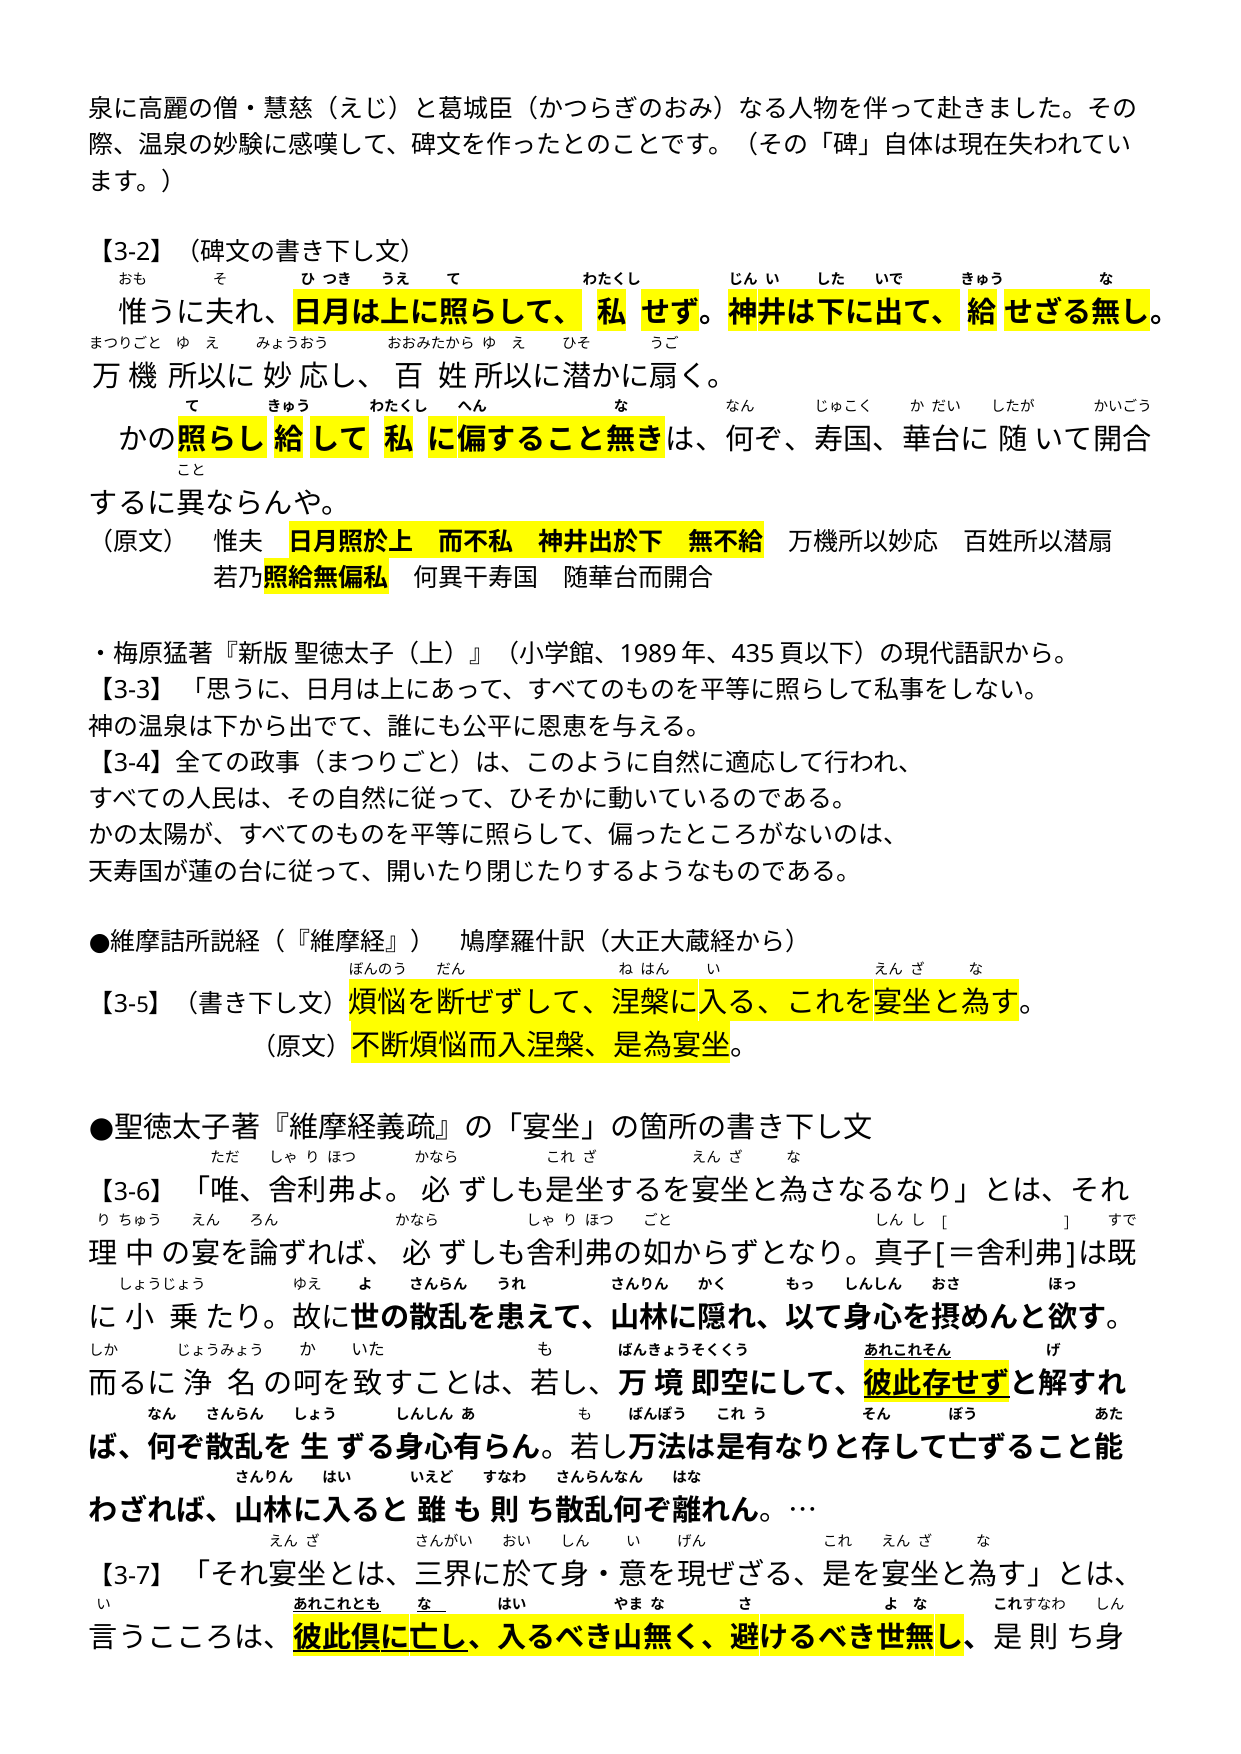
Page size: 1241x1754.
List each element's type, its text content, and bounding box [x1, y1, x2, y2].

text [89, 1529, 1152, 1656]
text （原文）不断煩悩而入涅槃、是為宴坐。 [89, 1021, 351, 1063]
text （原文）不断煩悩而入涅槃、是為宴坐。 [730, 1021, 1152, 1063]
text 若乃照給無偏私 何異干寿国 随華台而開合 [389, 558, 1152, 594]
text ●維摩詰所説経（『維摩経』） 鳩摩羅什訳（大正大蔵経から） [89, 921, 1152, 958]
text 【3-2】（碑文の書き下し文） [89, 231, 1152, 268]
text 【3-6】 「、よ。ずしもするをとさなるなり」とは、それのをずれば、ずしものからずとなり。＝舎利弗はにたり。にのをえて、にれ、てをめんとす。るにのをすことは、し、にして、せずとすれば、ぞをずるらん。しはなりとしてずることわざれば、にるともちぞれん。… [89, 1146, 1152, 1529]
text ●聖徳太子著『維摩経義疏』の「宴坐」の箇所の書き下し文 [89, 1103, 1152, 1146]
text （原文） 惟夫 日月照於上 而不私 神井出於下 無不給 万機所以妙応 百姓所以潜扇 [89, 521, 289, 558]
text 天寿国が蓮の台に従って、開いたり閉じたりするようなものである。 [89, 851, 1152, 887]
text 若乃照給無偏私 何異干寿国 随華台而開合 [89, 558, 264, 594]
text かの太陽が、すべてのものを平等に照らして、偏ったところがないのは、 [89, 815, 1152, 851]
text ・梅原猛著『新版 聖徳太子（上）』（小学館、1989年、435頁以下）の現代語訳から。 【3-3】 「思うに、日月は上にあって、すべてのものを平等に照らして私事をしない。 [89, 634, 1152, 706]
text 神の温泉は下から出でて、誰にも公平に恩恵を与える。 [89, 706, 1152, 742]
text にし、にかにく。 [89, 331, 1152, 394]
text 【3-5】（書き下し文）をぜずして、にる、これをとす。 [89, 958, 1152, 1021]
text すべての人民は、その自然に従って、ひそかに動いているのである。 [89, 779, 1152, 815]
text うにれ、はにらして、せず。はにて、せざるし。 [89, 268, 1152, 331]
text かのらししてにすることきは、ぞ、、にいてするにならんや。 [89, 394, 1152, 521]
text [89, 89, 1152, 197]
text 【3-4】全ての政事（まつりごと）は、このように自然に適応して行われ、 [89, 742, 1152, 779]
text （原文） 惟夫 日月照於上 而不私 神井出於下 無不給 万機所以妙応 百姓所以潜扇 [764, 521, 1152, 558]
